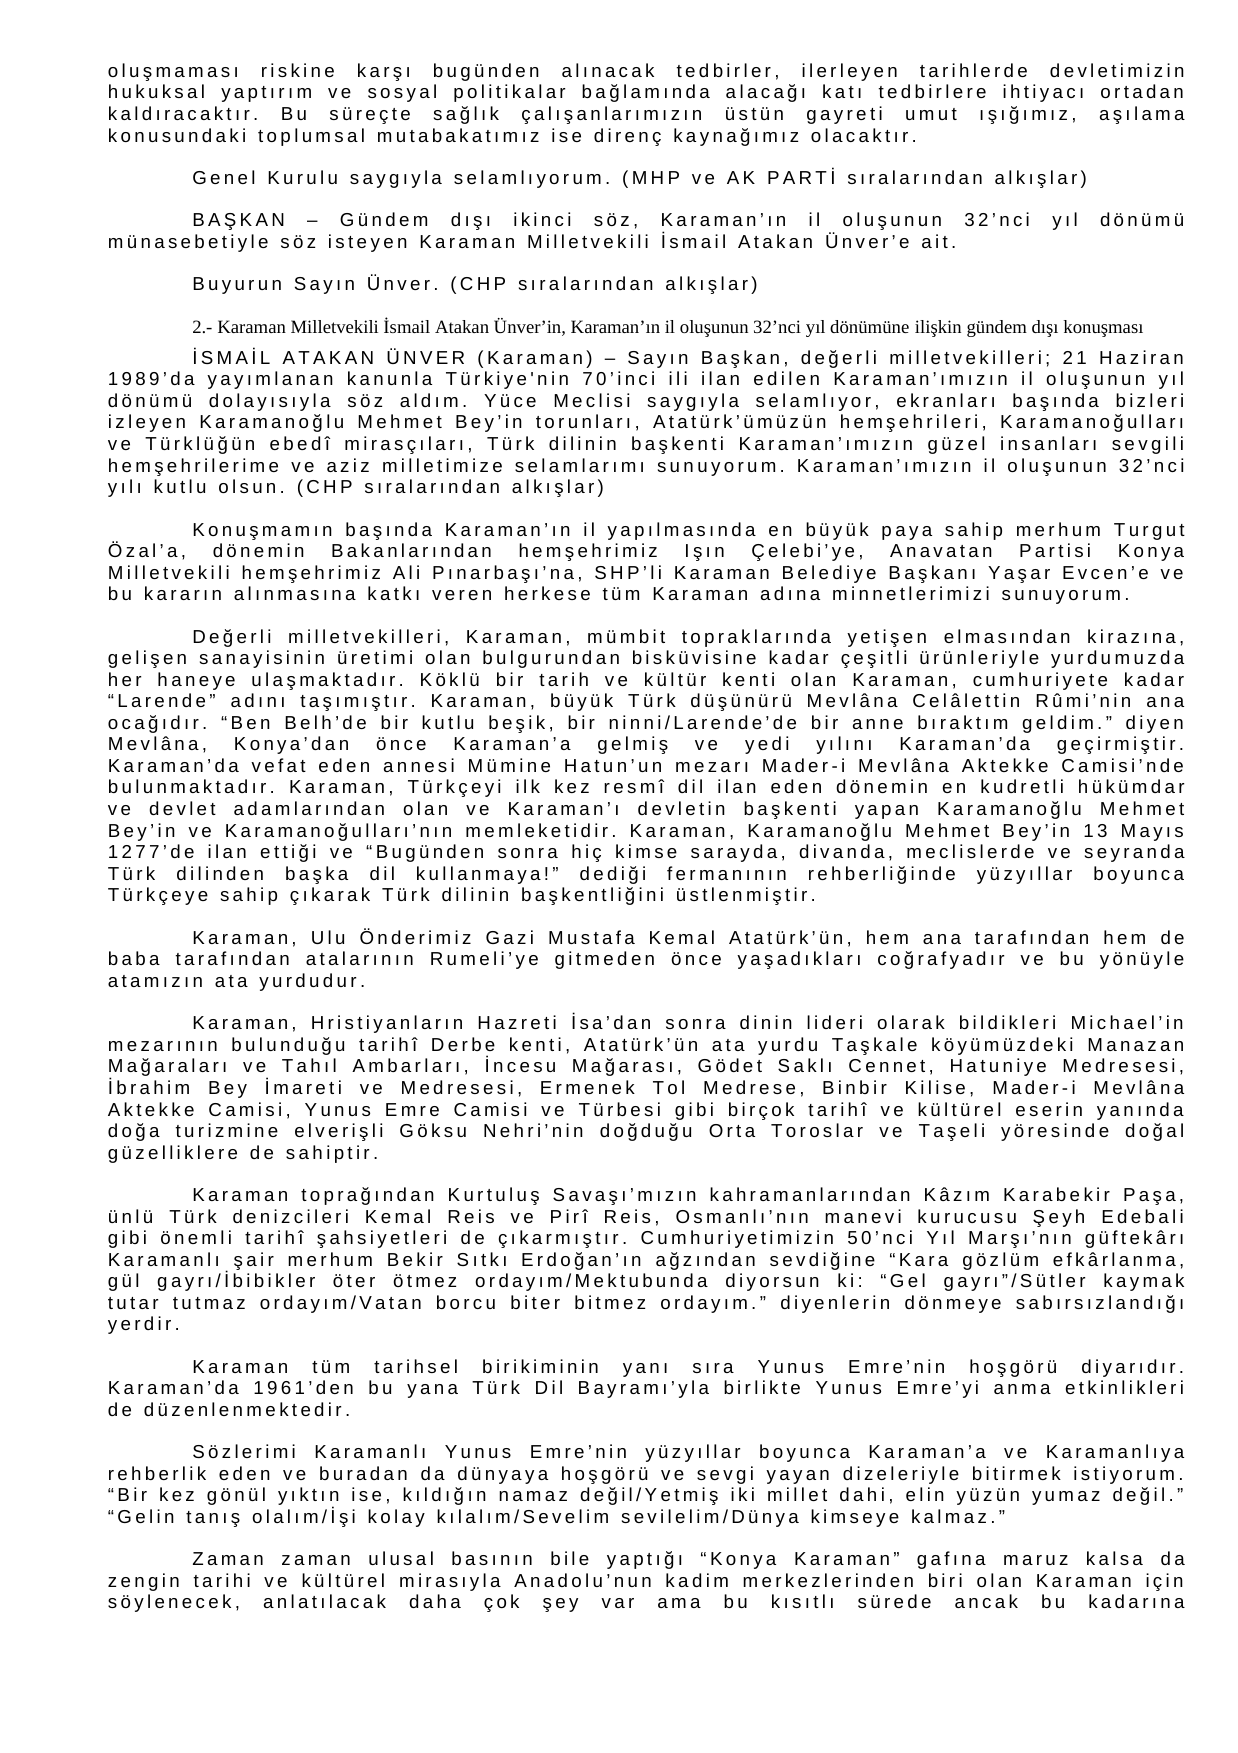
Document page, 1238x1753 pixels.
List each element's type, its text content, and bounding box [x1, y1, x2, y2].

text Karaman tüm tarihsel birikiminin yanı sıra Yunus Emre’nin hoşgörü diyarıdır. Karaman’da 1961’den bu yana Türk Dil Bayramı’yla birlikte Yunus Emre’yi anma etkinlikleri de düzenlenmektedir. [108, 1356, 1186, 1420]
text Buyurun Sayın Ünver. (CHP sıralarından alkışlar) [108, 273, 1186, 295]
text 2.- Karaman Milletvekili İsmail Atakan Ünver’in, Karaman’ın il oluşunun 32’nci yıl dönümüne ilişkin gündem dışı konuşması [103, 316, 1190, 337]
text BAŞKAN – Gündem dışı ikinci söz, Karaman’ın il oluşunun 32’nci yıl dönümü münasebetiyle söz isteyen Karaman Milletvekili İsmail Atakan Ünver’e ait. [108, 209, 1186, 252]
text Genel Kurulu saygıyla selamlıyorum. (MHP ve AK PARTİ sıralarından alkışlar) [108, 167, 1186, 188]
text Karaman, Ulu Önderimiz Gazi Mustafa Kemal Atatürk’ün, hem ana tarafından hem de baba tarafından atalarının Rumeli’ye gitmeden önce yaşadıkları coğrafyadır ve bu yönüyle atamızın ata yurdudur. [108, 927, 1186, 991]
text Karaman, Hristiyanların Hazreti İsa’dan sonra dinin lideri olarak bildikleri Michael’in mezarının bulunduğu tarihî Derbe kenti, Atatürk’ün ata yurdu Taşkale köyümüzdeki Manazan Mağaraları ve Tahıl Ambarları, İncesu Mağarası, Gödet Saklı Cennet, Hatuniye Medresesi, İbrahim Bey İmareti ve Medresesi, Ermenek Tol Medrese, Binbir Kilise, Mader-i Mevlâna Aktekke Camisi, Yunus Emre Camisi ve Türbesi gibi birçok tarihî ve kültürel eserin yanında doğa turizmine elverişli Göksu Nehri’nin doğduğu Orta Toroslar ve Taşeli yöresinde doğal güzelliklere de sahiptir. [108, 1012, 1186, 1163]
text İSMAİL ATAKAN ÜNVER (Karaman) – Sayın Başkan, değerli milletvekilleri; 21 Haziran 1989’da yayımlanan kanunla Türkiye'nin 70’inci ili ilan edilen Karaman’ımızın il oluşunun yıl dönümü dolayısıyla söz aldım. Yüce Meclisi saygıyla selamlıyor, ekranları başında bizleri izleyen Karamanoğlu Mehmet Bey’in torunları, Atatürk’ümüzün hemşehrileri, Karamanoğulları ve Türklüğün ebedî mirasçıları, Türk dilinin başkenti Karaman’ımızın güzel insanları sevgili hemşehrilerime ve aziz milletimize selamlarımı sunuyorum. Karaman’ımızın il oluşunun 32’nci yılı kutlu olsun. (CHP sıralarından alkışlar) [108, 347, 1186, 497]
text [108, 1548, 1186, 1613]
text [108, 60, 1186, 146]
text Değerli milletvekilleri, Karaman, mümbit topraklarında yetişen elmasından kirazına, gelişen sanayisinin üretimi olan bulgurundan bisküvisine kadar çeşitli ürünleriyle yurdumuzda her haneye ulaşmaktadır. Köklü bir tarih ve kültür kenti olan Karaman, cumhuriyete kadar “Larende” adını taşımıştır. Karaman, büyük Türk düşünürü Mevlâna Celâlettin Rûmi’nin ana ocağıdır. “Ben Belh’de bir kutlu beşik, bir ninni/Larende’de bir anne bıraktım geldim.” diyen Mevlâna, Konya’dan önce Karaman’a gelmiş ve yedi yılını Karaman’da geçirmiştir. Karaman’da vefat eden annesi Mümine Hatun’un mezarı Mader-i Mevlâna Aktekke Camisi’nde bulunmaktadır. Karaman, Türkçeyi ilk kez resmî dil ilan eden dönemin en kudretli hükümdar ve devlet adamlarından olan ve Karaman’ı devletin başkenti yapan Karamanoğlu Mehmet Bey’in ve Karamanoğulları’nın memleketidir. Karaman, Karamanoğlu Mehmet Bey’in 13 Mayıs 1277’de ilan ettiği ve “Bugünden sonra hiç kimse sarayda, divanda, meclislerde ve seyranda Türk dilinden başka dil kullanmaya!” dediği fermanının rehberliğinde yüzyıllar boyunca Türkçeye sahip çıkarak Türk dilinin başkentliğini üstlenmiştir. [108, 625, 1186, 906]
text Karaman toprağından Kurtuluş Savaşı’mızın kahramanlarından Kâzım Karabekir Paşa, ünlü Türk denizcileri Kemal Reis ve Pirî Reis, Osmanlı’nın manevi kurucusu Şeyh Edebali gibi önemli tarihî şahsiyetleri de çıkarmıştır. Cumhuriyetimizin 50’nci Yıl Marşı’nın güftekârı Karamanlı şair merhum Bekir Sıtkı Erdoğan’ın ağzından sevdiğine “Kara gözlüm efkârlanma, gül gayrı/İbibikler öter ötmez ordayım/Mektubunda diyorsun ki: “Gel gayrı”/Sütler kaymak tutar tutmaz ordayım/Vatan borcu biter bitmez ordayım.” diyenlerin dönmeye sabırsızlandığı yerdir. [108, 1184, 1186, 1335]
text Konuşmamın başında Karaman’ın il yapılmasında en büyük paya sahip merhum Turgut Özal’a, dönemin Bakanlarından hemşehrimiz Işın Çelebi’ye, Anavatan Partisi Konya Milletvekili hemşehrimiz Ali Pınarbaşı’na, SHP’li Karaman Belediye Başkanı Yaşar Evcen’e ve bu kararın alınmasına katkı veren herkese tüm Karaman adına minnetlerimizi sunuyorum. [108, 518, 1186, 604]
text Sözlerimi Karamanlı Yunus Emre’nin yüzyıllar boyunca Karaman’a ve Karamanlıya rehberlik eden ve buradan da dünyaya hoşgörü ve sevgi yayan dizeleriyle bitirmek istiyorum. “Bir kez gönül yıktın ise, kıldığın namaz değil/Yetmiş iki millet dahi, elin yüzün yumaz değil.” “Gelin tanış olalım/İşi kolay kılalım/Sevelim sevilelim/Dünya kimseye kalmaz.” [108, 1441, 1186, 1527]
